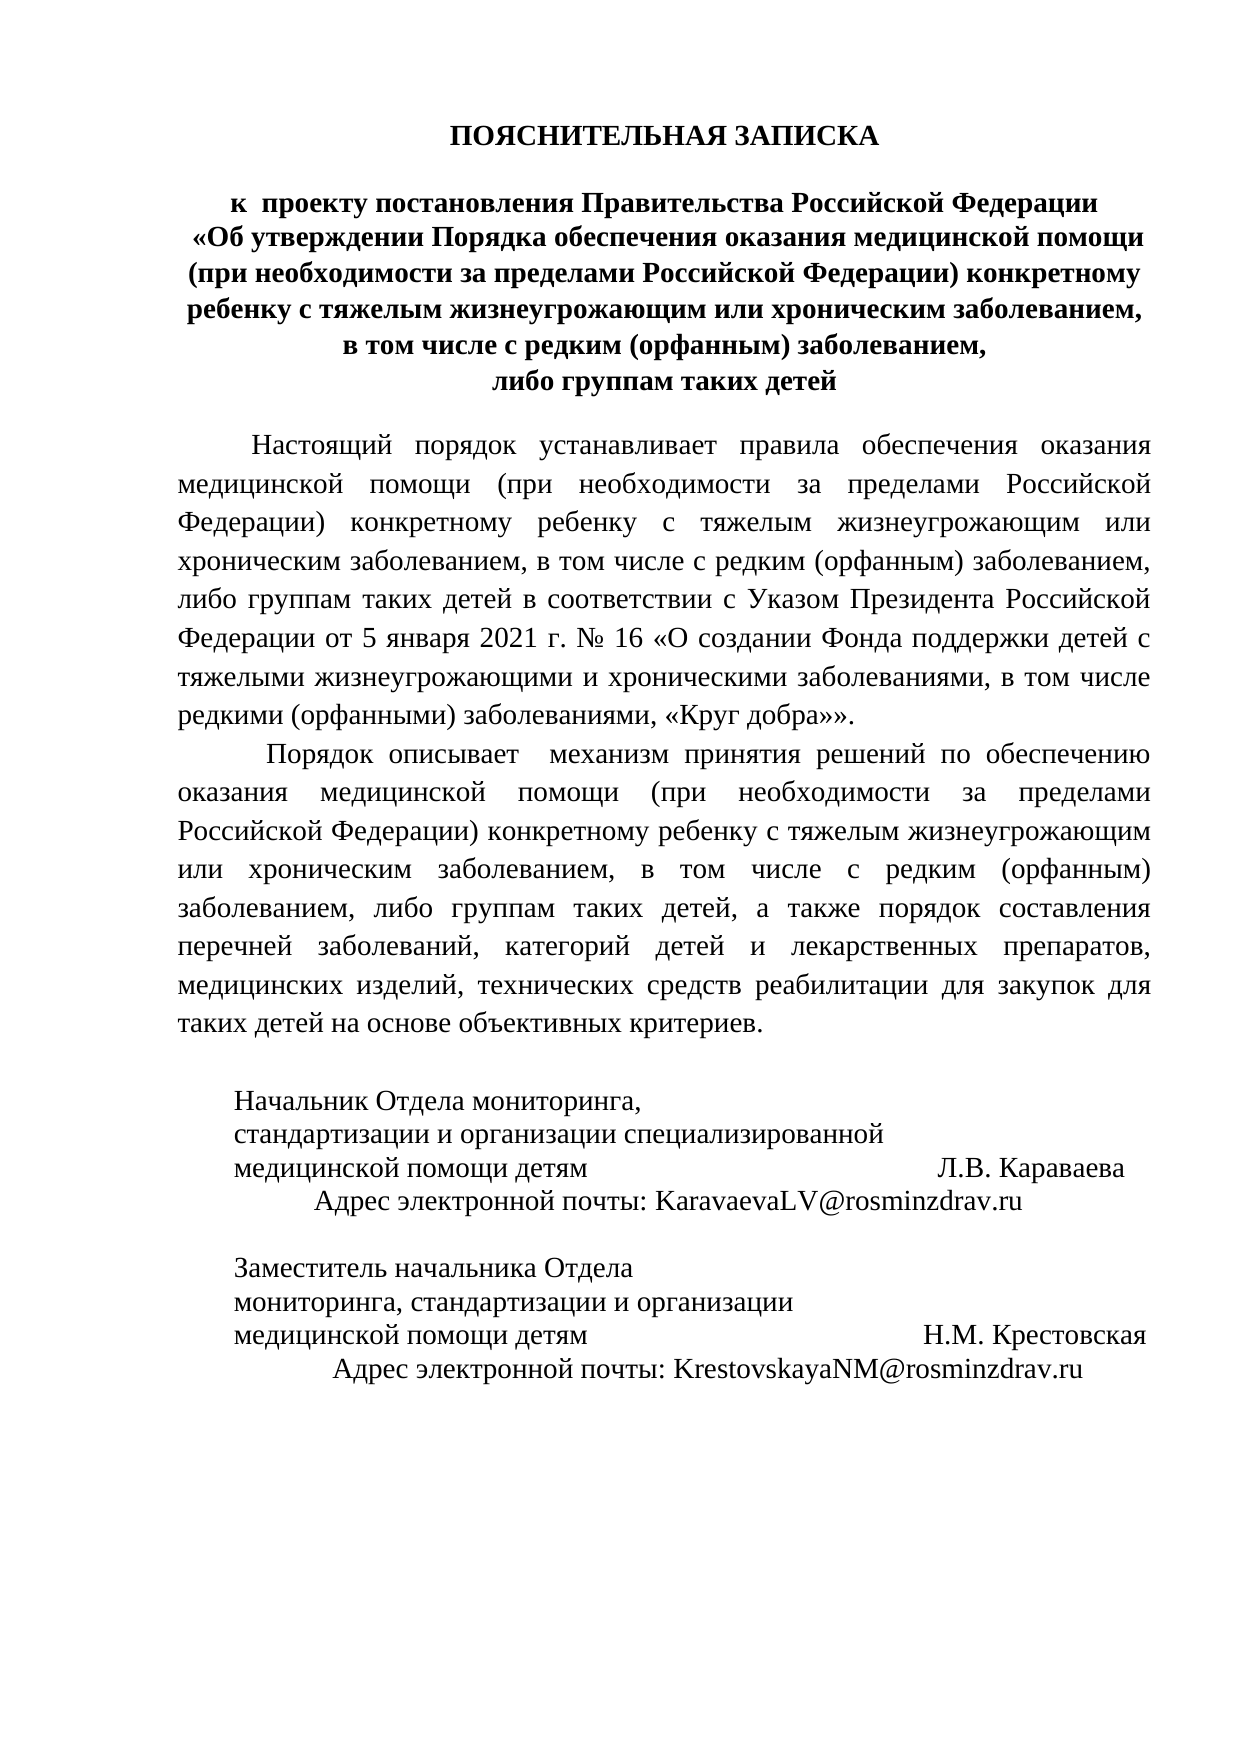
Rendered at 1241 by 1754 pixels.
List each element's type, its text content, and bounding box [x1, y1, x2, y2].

text ПОЯСНИТЕЛЬНАЯ ЗАПИСКА [177, 118, 1152, 152]
text Порядок описывает механизм принятия решений по обеспечению оказания медицинской помощи (при необходимости за пределами Российской Федерации) конкретному ребенку с тяжелым жизнеугрожающим или хроническим заболеванием, в том числе с редким (орфанным) заболеванием, либо группам таких детей, а также порядок составления перечней заболеваний, категорий детей и лекарственных препаратов, медицинских изделий, технических средств реабилитации для закупок для таких детей на основе объективных критериев. [177, 736, 1152, 1039]
text к проекту постановления Правительства Российской Федерации [177, 185, 1152, 219]
text Заместитель начальника Отдела [177, 1250, 1152, 1284]
text «Об утверждении Порядка обеспечения оказания медицинской помощи [177, 219, 1152, 252]
text медицинской помощи детям Н.М. Крестовская [177, 1317, 1152, 1351]
text Адрес электронной почты: KaravaevaLV@rosminzdrav.ru [177, 1183, 1152, 1217]
text Начальник Отдела мониторинга, [177, 1083, 1152, 1116]
text стандартизации и организации специализированной [177, 1116, 1152, 1150]
text (при необходимости за пределами Российской Федерации) конкретному ребенку с тяжелым жизнеугрожающим или хроническим заболеванием, в том числе с редким (орфанным) заболеванием, [177, 255, 1152, 361]
text мониторинга, стандартизации и организации [177, 1284, 1152, 1317]
text медицинской помощи детям Л.В. Караваева [177, 1150, 1152, 1183]
text Адрес электронной почты: KrestovskayaNM@rosminzdrav.ru [177, 1351, 1152, 1384]
text Настоящий порядок устанавливает правила обеспечения оказания медицинской помощи (при необходимости за пределами Российской Федерации) конкретному ребенку с тяжелым жизнеугрожающим или хроническим заболеванием, в том числе с редким (орфанным) заболеванием, либо группам таких детей в соответствии с Указом Президента Российской Федерации от 5 января 2021 г. № 16 «О создании Фонда поддержки детей с тяжелыми жизнеугрожающими и хроническими заболеваниями, в том числе редкими (орфанными) заболеваниями, «Круг добра»». [177, 427, 1152, 731]
text либо группам таких детей [177, 363, 1152, 397]
